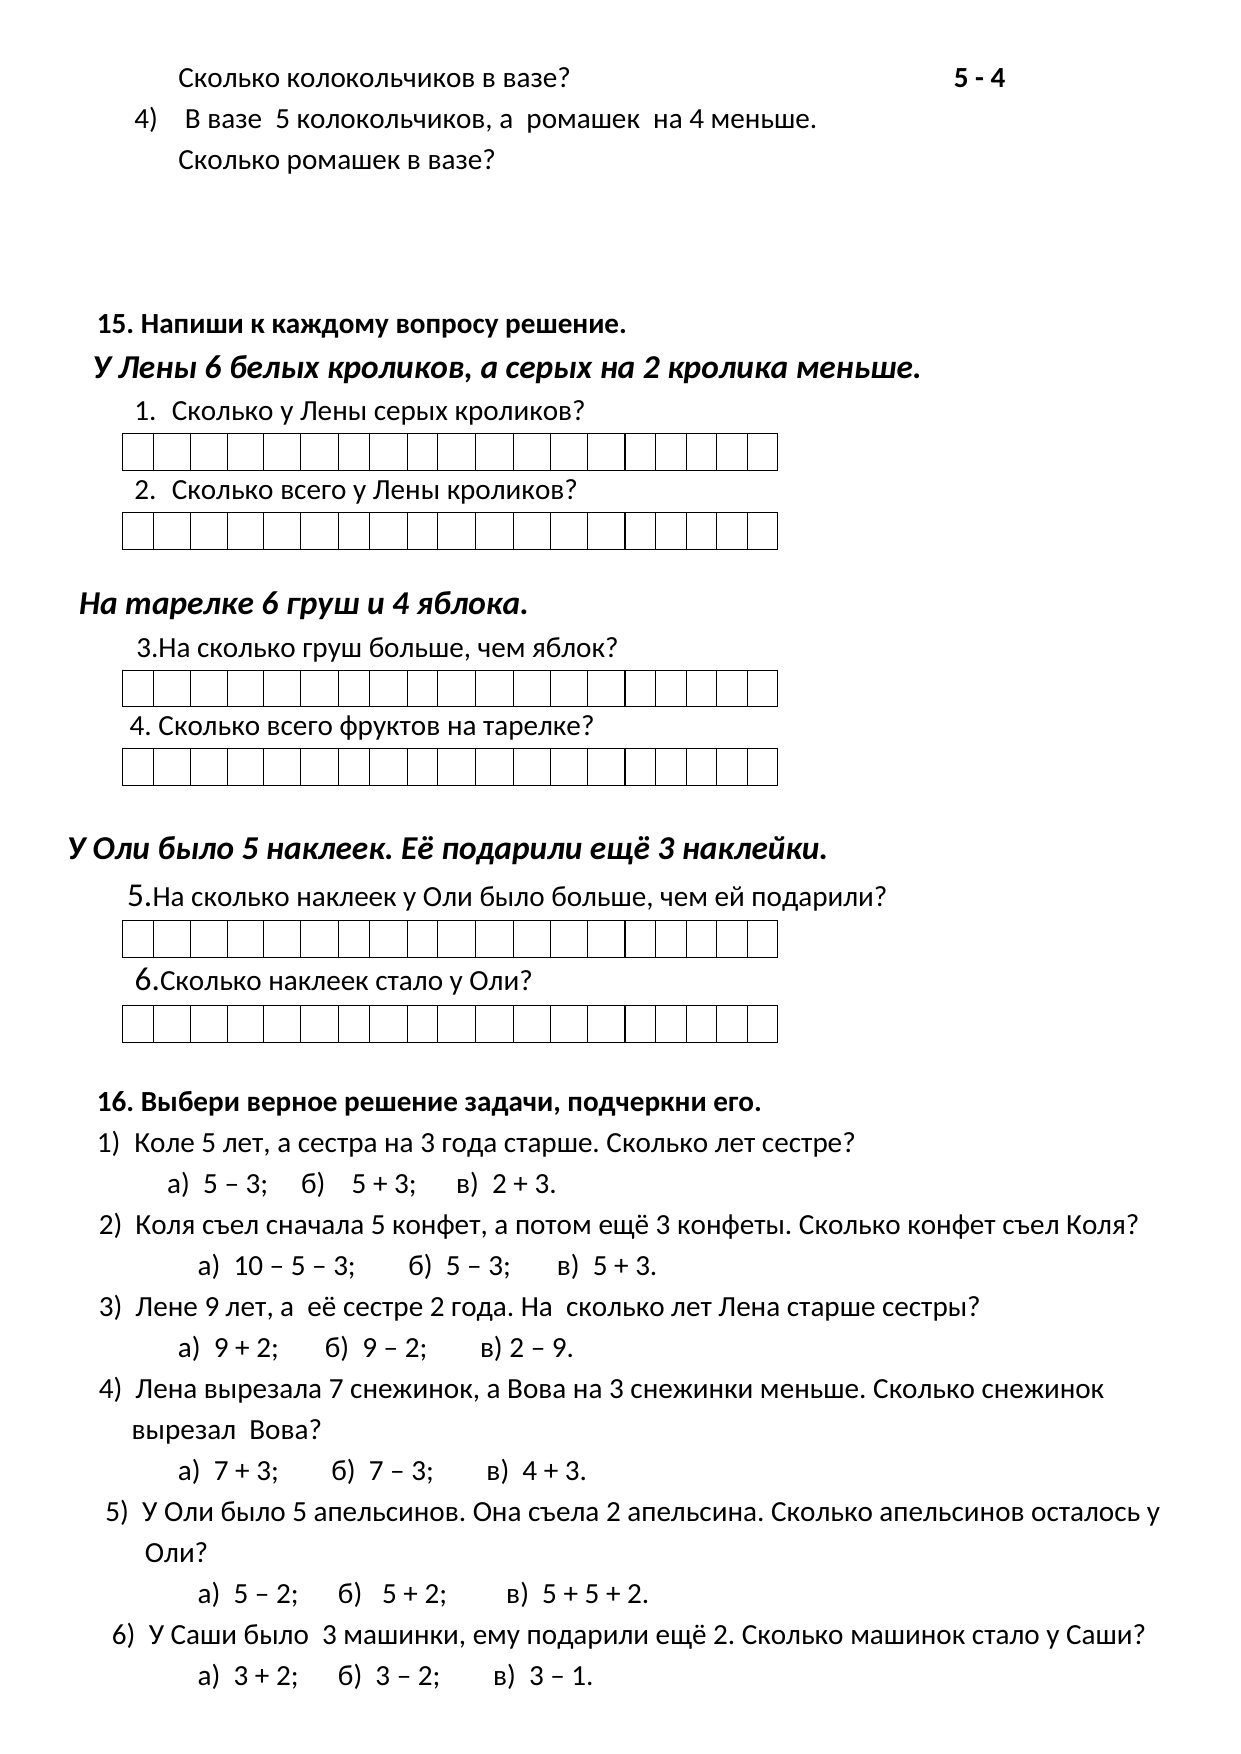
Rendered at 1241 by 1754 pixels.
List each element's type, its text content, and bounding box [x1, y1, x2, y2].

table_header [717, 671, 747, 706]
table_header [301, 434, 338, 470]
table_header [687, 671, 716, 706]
text а) 10 – 5 – 3; б) 5 – 3; в) 5 + 3. [59, 1247, 1196, 1283]
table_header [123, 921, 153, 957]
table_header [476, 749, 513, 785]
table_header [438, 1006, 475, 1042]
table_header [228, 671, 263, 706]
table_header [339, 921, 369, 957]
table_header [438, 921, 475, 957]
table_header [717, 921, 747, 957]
text а) 9 + 2; б) 9 – 2; в) 2 – 9. [59, 1329, 1196, 1365]
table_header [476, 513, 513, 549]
text 3.На сколько груш больше, чем яблок? [97, 629, 1196, 664]
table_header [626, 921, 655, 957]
text 3) Лене 9 лет, а её сестре 2 года. На сколько лет Лена старше сестры? [59, 1288, 1196, 1324]
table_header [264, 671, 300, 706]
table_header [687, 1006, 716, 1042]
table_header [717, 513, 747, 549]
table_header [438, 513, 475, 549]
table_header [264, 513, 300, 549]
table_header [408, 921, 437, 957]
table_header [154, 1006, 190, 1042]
text 6.Сколько наклеек стало у Оли? [59, 958, 1196, 999]
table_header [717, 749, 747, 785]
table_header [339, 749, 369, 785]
text 5) У Оли было 5 апельсинов. Она съела 2 апельсина. Сколько апельсинов осталось у [59, 1493, 1196, 1528]
list Сколько всего у Лены кроликов? [134, 471, 1196, 507]
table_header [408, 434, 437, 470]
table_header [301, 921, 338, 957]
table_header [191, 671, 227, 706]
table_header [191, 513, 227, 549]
text 2) Коля съел сначала 5 конфет, а потом ещё 3 конфеты. Сколько конфет съел Коля? [59, 1206, 1196, 1242]
list Коле 5 лет, а сестра на 3 года старше. Сколько лет сестре? [97, 1124, 1196, 1160]
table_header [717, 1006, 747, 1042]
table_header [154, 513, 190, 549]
text У Лены 6 белых кроликов, а серых на 2 кролика меньше. [59, 346, 1196, 386]
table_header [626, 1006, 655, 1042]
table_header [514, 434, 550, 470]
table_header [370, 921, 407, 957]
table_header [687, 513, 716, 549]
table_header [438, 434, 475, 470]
text а) 5 – 3; б) 5 + 3; в) 2 + 3. [134, 1165, 1196, 1201]
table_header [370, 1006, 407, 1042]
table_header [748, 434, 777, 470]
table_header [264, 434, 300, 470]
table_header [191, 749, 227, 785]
list Напиши к каждому вопросу решение. [97, 305, 1196, 340]
text вырезал Вова? [59, 1411, 1196, 1447]
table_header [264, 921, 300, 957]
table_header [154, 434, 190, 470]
text У Оли было 5 наклеек. Её подарили ещё 3 наклейки. [59, 827, 1196, 868]
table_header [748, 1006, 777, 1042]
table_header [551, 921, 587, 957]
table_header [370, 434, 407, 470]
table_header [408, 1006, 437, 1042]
text а) 3 + 2; б) 3 – 2; в) 3 – 1. [59, 1657, 1196, 1692]
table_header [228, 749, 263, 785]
text 4. Сколько всего фруктов на тарелке? [97, 707, 1196, 743]
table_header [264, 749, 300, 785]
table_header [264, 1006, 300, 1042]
text На тарелке 6 груш и 4 яблока. [59, 582, 1196, 623]
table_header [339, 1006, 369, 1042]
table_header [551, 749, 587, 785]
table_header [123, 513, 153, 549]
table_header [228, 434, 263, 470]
text Сколько ромашек в вазе? [172, 141, 1196, 177]
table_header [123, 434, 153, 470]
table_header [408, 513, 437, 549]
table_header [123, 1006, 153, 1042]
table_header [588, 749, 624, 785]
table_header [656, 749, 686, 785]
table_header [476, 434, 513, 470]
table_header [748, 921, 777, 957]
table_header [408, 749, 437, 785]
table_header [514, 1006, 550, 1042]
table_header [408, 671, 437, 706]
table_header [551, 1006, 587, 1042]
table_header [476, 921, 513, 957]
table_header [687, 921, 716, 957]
text 6) У Саши было 3 машинки, ему подарили ещё 2. Сколько машинок стало у Саши? [59, 1616, 1196, 1651]
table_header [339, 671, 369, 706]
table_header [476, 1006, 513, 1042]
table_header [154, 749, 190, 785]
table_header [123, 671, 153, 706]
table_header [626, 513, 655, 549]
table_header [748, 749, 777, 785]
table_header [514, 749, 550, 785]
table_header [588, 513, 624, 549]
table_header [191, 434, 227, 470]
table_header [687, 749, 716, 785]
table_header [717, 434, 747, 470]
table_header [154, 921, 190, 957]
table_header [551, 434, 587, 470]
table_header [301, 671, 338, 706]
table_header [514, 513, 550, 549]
text 5.На сколько наклеек у Оли было больше, чем ей подарили? [59, 874, 1196, 914]
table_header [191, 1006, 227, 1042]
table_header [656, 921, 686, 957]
text 4) Лена вырезала 7 снежинок, а Вова на 3 снежинки меньше. Сколько снежинок [59, 1370, 1196, 1406]
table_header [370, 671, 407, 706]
text а) 5 – 2; б) 5 + 2; в) 5 + 5 + 2. [59, 1575, 1196, 1610]
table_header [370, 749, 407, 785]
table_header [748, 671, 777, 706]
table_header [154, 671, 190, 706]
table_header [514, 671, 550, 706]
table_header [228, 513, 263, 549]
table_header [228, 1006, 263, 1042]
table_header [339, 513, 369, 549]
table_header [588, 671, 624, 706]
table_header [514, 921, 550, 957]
text Оли? [59, 1534, 1196, 1569]
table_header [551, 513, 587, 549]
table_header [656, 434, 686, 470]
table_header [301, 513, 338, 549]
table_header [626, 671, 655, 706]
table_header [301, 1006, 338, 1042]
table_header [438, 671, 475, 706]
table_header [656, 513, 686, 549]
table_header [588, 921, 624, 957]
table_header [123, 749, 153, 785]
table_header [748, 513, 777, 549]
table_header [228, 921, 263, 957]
list Сколько у Лены серых кроликов? [134, 392, 1196, 428]
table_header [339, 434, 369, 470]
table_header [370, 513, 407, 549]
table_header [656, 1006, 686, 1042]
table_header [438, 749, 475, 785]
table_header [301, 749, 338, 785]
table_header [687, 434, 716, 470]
list Выбери верное решение задачи, подчеркни его. [97, 1083, 1196, 1119]
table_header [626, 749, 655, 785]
list В вазе 5 колокольчиков, а ромашек на 4 меньше. [134, 100, 1196, 136]
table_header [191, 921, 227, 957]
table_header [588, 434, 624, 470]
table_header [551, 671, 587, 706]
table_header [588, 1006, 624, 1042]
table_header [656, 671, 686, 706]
text Сколько колокольчиков в вазе? 5 - 4 [172, 59, 1196, 95]
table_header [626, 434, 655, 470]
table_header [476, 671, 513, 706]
text а) 7 + 3; б) 7 – 3; в) 4 + 3. [59, 1452, 1196, 1488]
